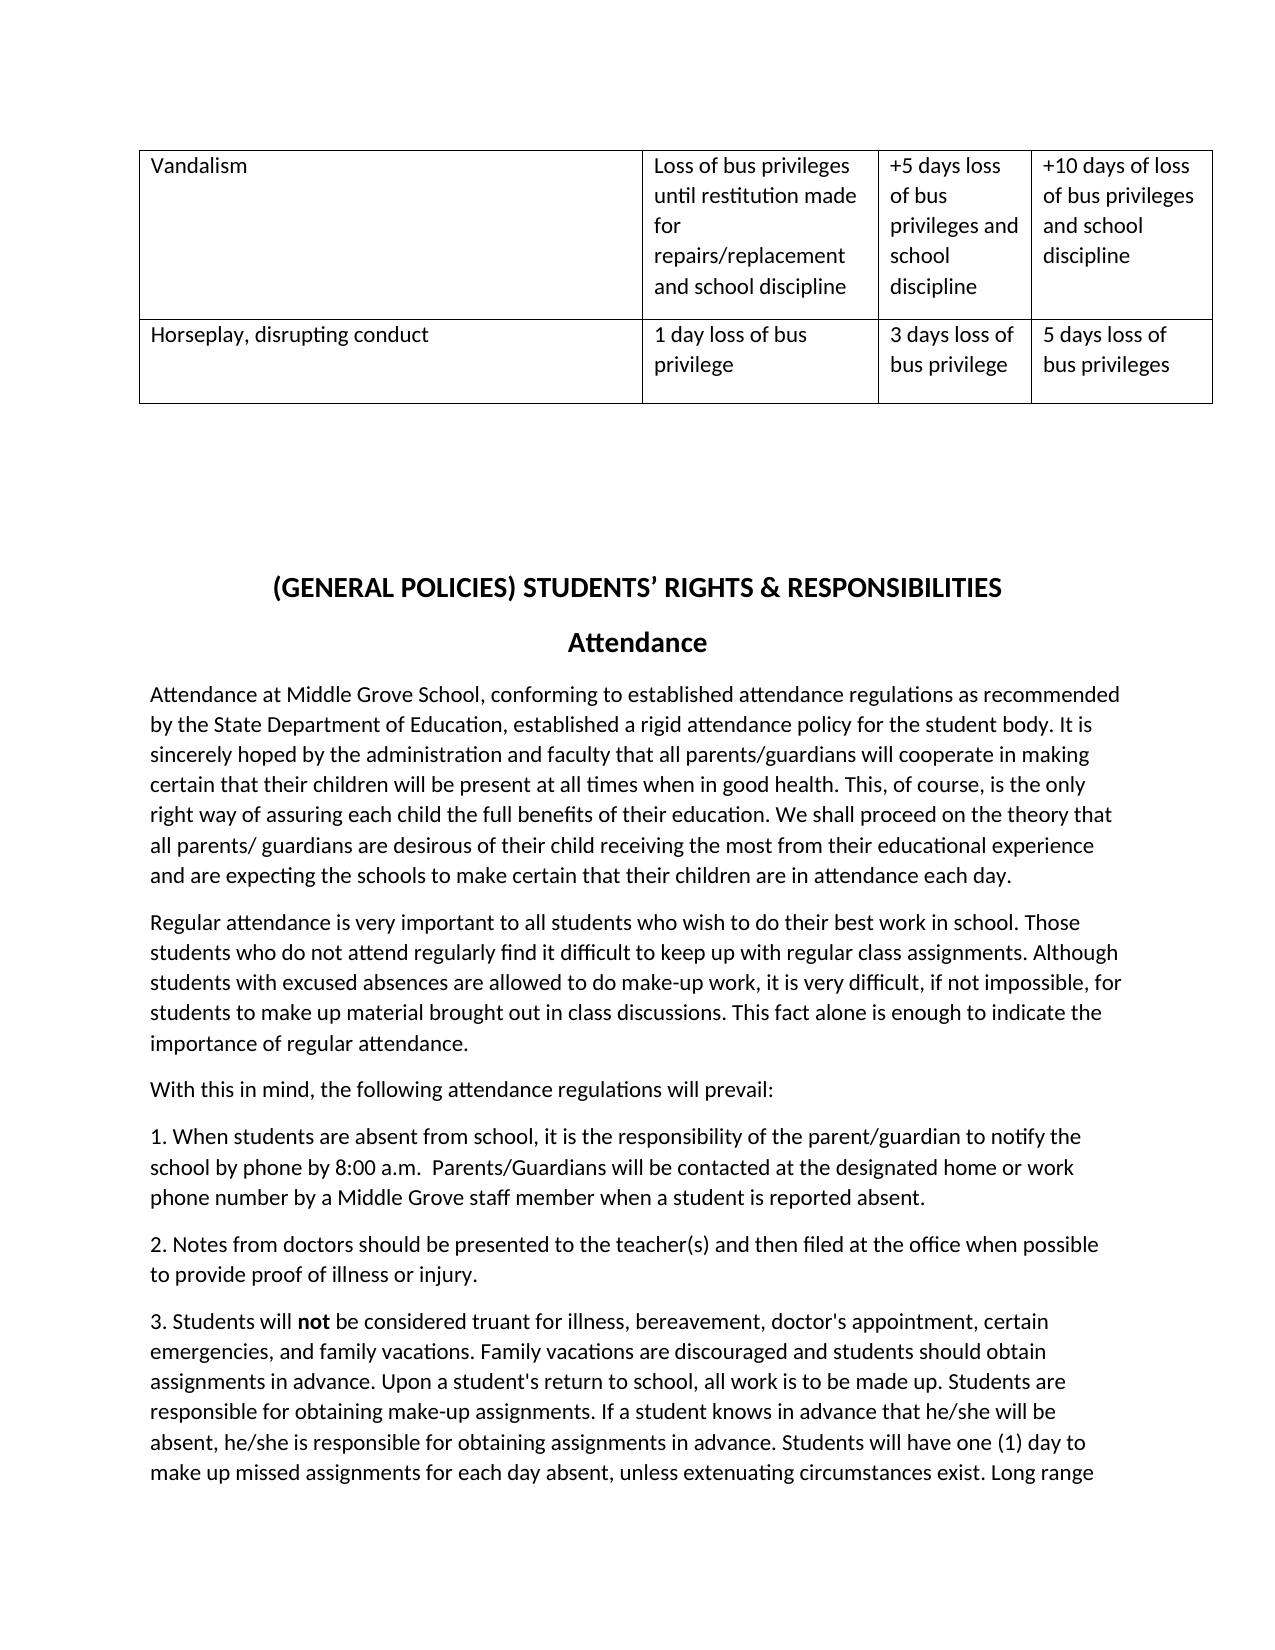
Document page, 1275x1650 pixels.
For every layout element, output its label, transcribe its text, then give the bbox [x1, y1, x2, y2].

text Regular attendance is very important to all students who wish to do their best work in school. Those students who do not attend regularly find it difficult to keep up with regular class assignments. Although students with excused absences are allowed to do make-up work, it is very difficult, if not impossible, for students to make up material brought out in class discussions. This fact alone is enough to indicate the importance of regular attendance. [150, 908, 1125, 1057]
table_cell Loss of bus privileges until restitution made for repairs/replacement and school discipline [643, 151, 878, 319]
text Attendance at Middle Grove School, conforming to established attendance regulations as recommended by the State Department of Education, established a rigid attendance policy for the student body. It is sincerely hoped by the administration and faculty that all parents/guardians will cooperate in making certain that their children will be present at all times when in good health. This, of course, is the only right way of assuring each child the full benefits of their education. We shall proceed on the theory that all parents/ guardians are desirous of their child receiving the most from their educational experience and are expecting the schools to make certain that their children are in attendance each day. [150, 680, 1125, 889]
text (GENERAL POLICIES) STUDENTS’ RIGHTS & RESPONSIBILITIES [150, 569, 1125, 605]
table_cell 1 day loss of bus privilege [643, 320, 878, 403]
text 2. Notes from doctors should be presented to the teacher(s) and then filed at the office when possible to provide proof of illness or injury. [150, 1230, 1125, 1288]
table_cell 3 days loss of bus privilege [879, 320, 1031, 403]
text Attendance [150, 624, 1125, 660]
table_cell +10 days of loss of bus privileges and school discipline [1032, 151, 1212, 319]
text With this in mind, the following attendance regulations will prevail: [150, 1076, 1125, 1103]
table_cell +5 days loss of bus privileges and school discipline [879, 151, 1031, 319]
table_cell 5 days loss of bus privileges [1032, 320, 1212, 403]
table_cell Horseplay, disrupting conduct [140, 320, 642, 403]
text 1. When students are absent from school, it is the responsibility of the parent/guardian to notify the school by phone by 8:00 a.m. Parents/Guardians will be contacted at the designated home or work phone number by a Middle Grove staff member when a student is reported absent. [150, 1122, 1125, 1211]
table_cell Vandalism [140, 151, 642, 319]
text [150, 1307, 1125, 1486]
